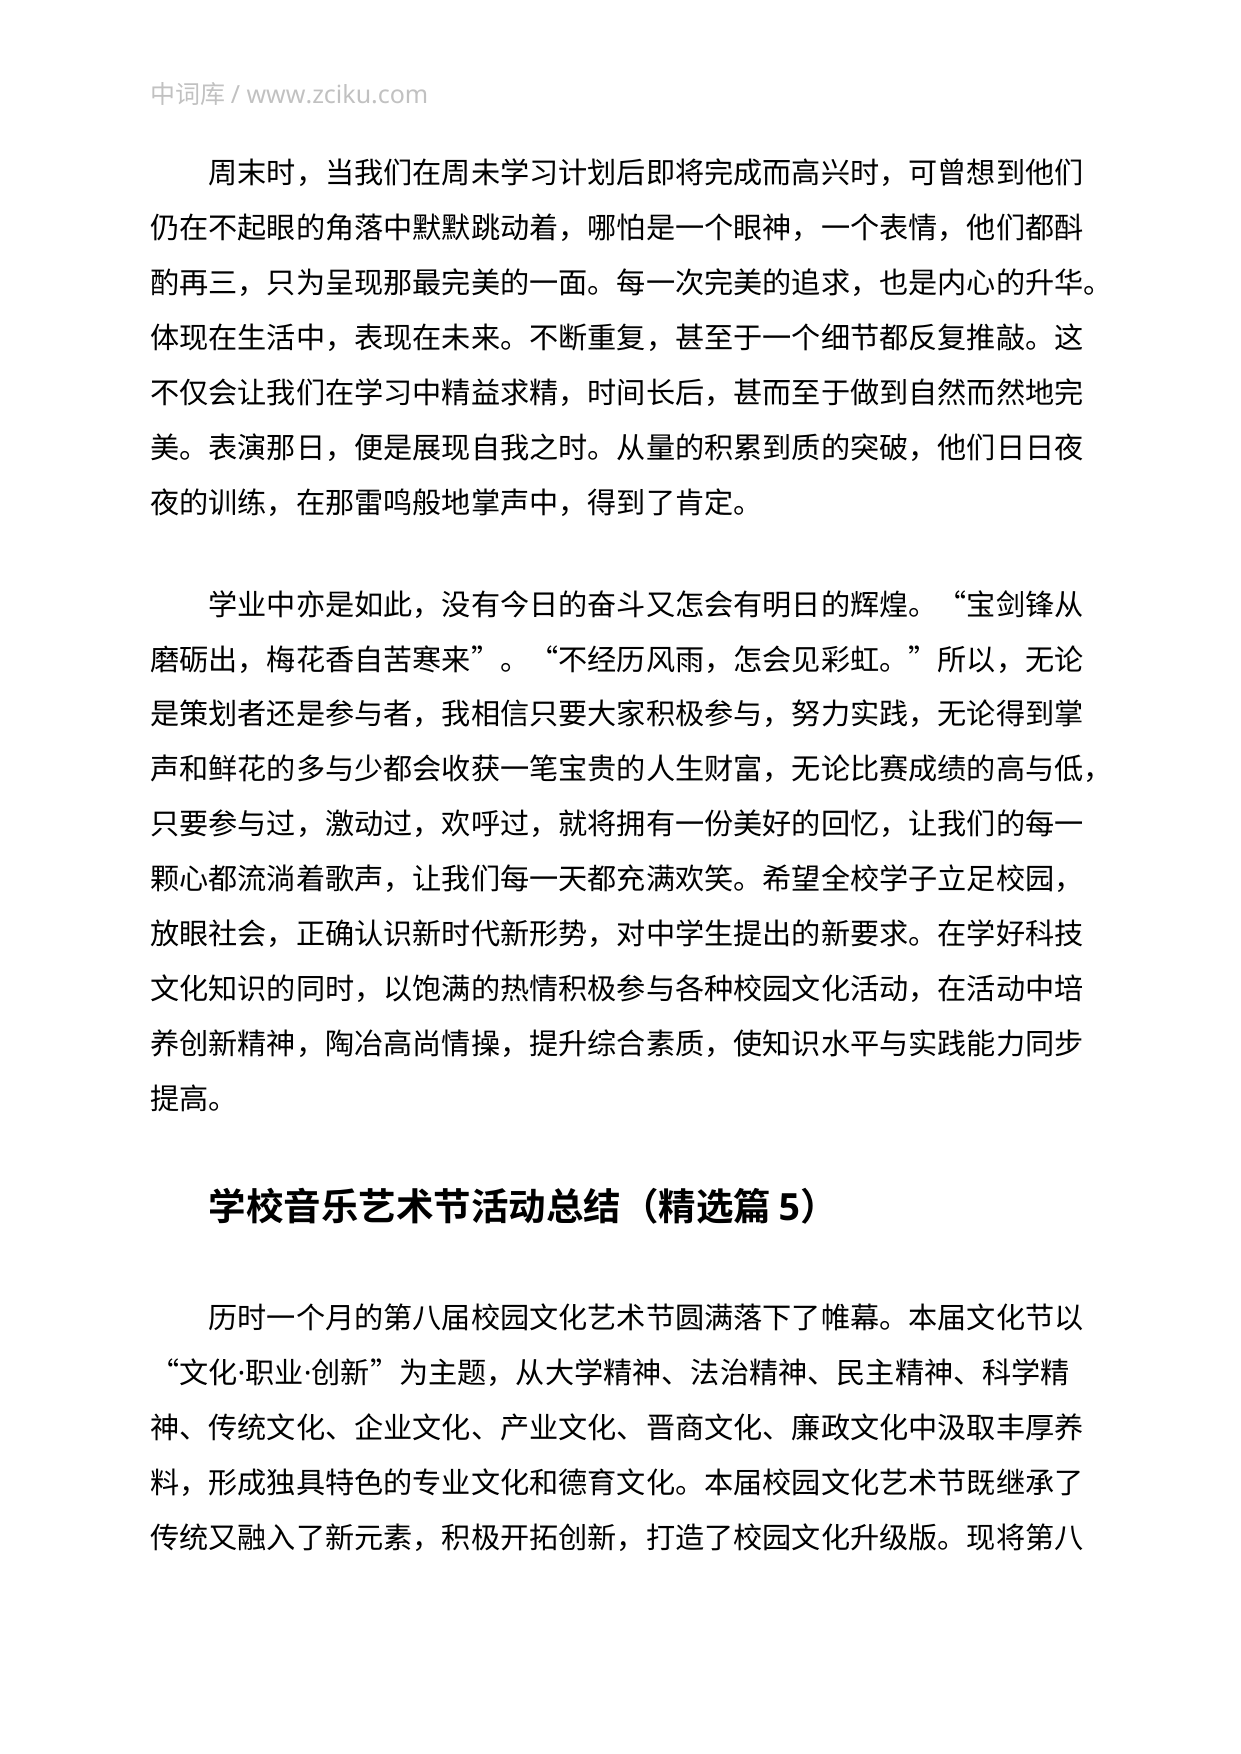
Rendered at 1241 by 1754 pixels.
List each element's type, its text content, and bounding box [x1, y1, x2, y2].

text 学校音乐艺术节活动总结（精选篇5） [150, 1177, 1090, 1231]
text 学业中亦是如此，没有今日的奋斗又怎会有明日的辉煌。“宝剑锋从磨砺出，梅花香自苦寒来”。“不经历风雨，怎会见彩虹。”所以，无论是策划者还是参与者，我相信只要大家积极参与，努力实践，无论得到掌声和鲜花的多与少都会收获一笔宝贵的人生财富，无论比赛成绩的高与低，只要参与过，激动过，欢呼过，就将拥有一份美好的回忆，让我们的每一颗心都流淌着歌声，让我们每一天都充满欢笑。希望全校学子立足校园，放眼社会，正确认识新时代新形势，对中学生提出的新要求。在学好科技文化知识的同时，以饱满的热情积极参与各种校园文化活动，在活动中培养创新精神，陶冶高尚情操，提升综合素质，使知识水平与实践能力同步提高。 [150, 581, 1090, 1117]
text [150, 1294, 1090, 1557]
text 周末时，当我们在周未学习计划后即将完成而高兴时，可曾想到他们仍在不起眼的角落中默默跳动着，哪怕是一个眼神，一个表情，他们都酙酌再三，只为呈现那最完美的一面。每一次完美的追求，也是内心的升华。体现在生活中，表现在未来。不断重复，甚至于一个细节都反复推敲。这不仅会让我们在学习中精益求精，时间长后，甚而至于做到自然而然地完美。表演那日，便是展现自我之时。从量的积累到质的突破，他们日日夜夜的训练，在那雷鸣般地掌声中，得到了肯定。 [150, 150, 1090, 522]
